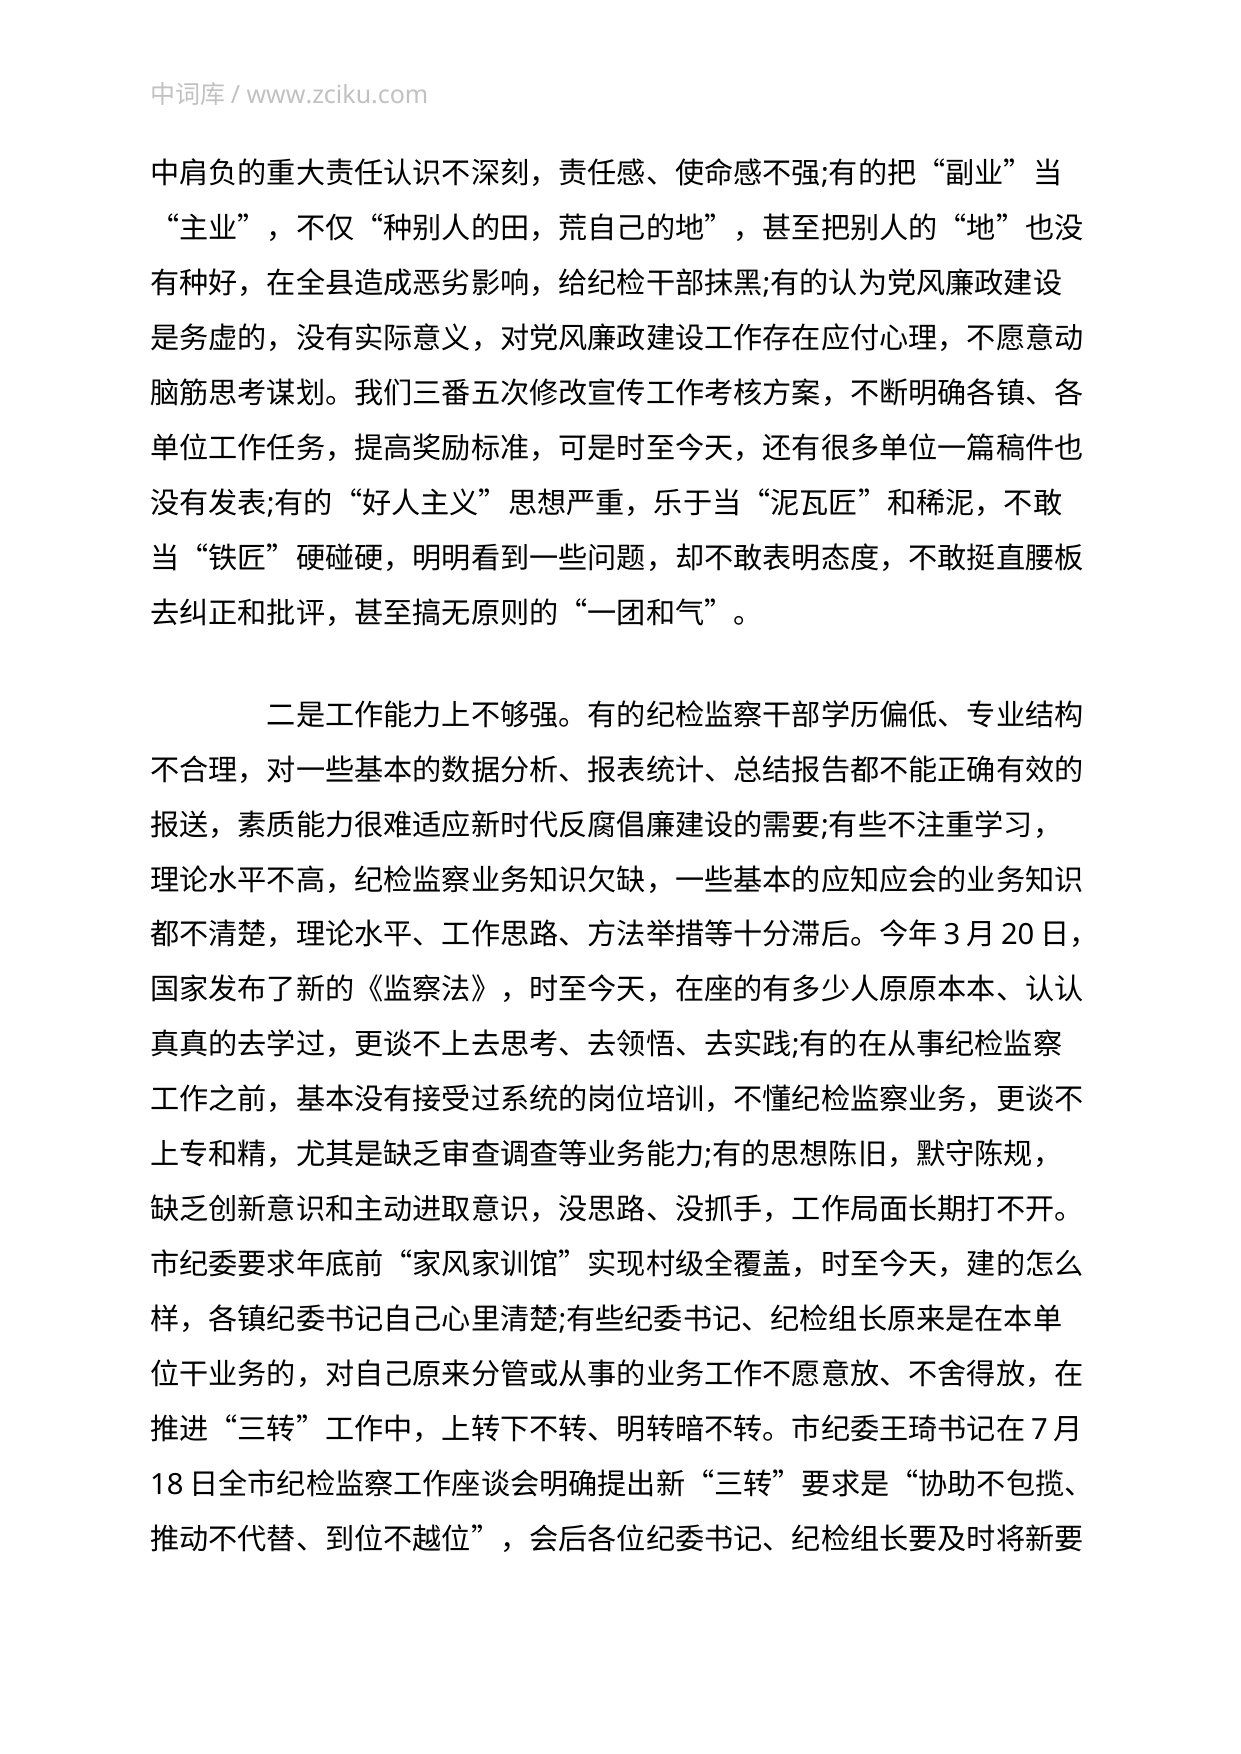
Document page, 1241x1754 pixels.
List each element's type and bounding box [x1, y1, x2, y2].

text [150, 691, 1090, 1558]
text [150, 150, 1090, 632]
